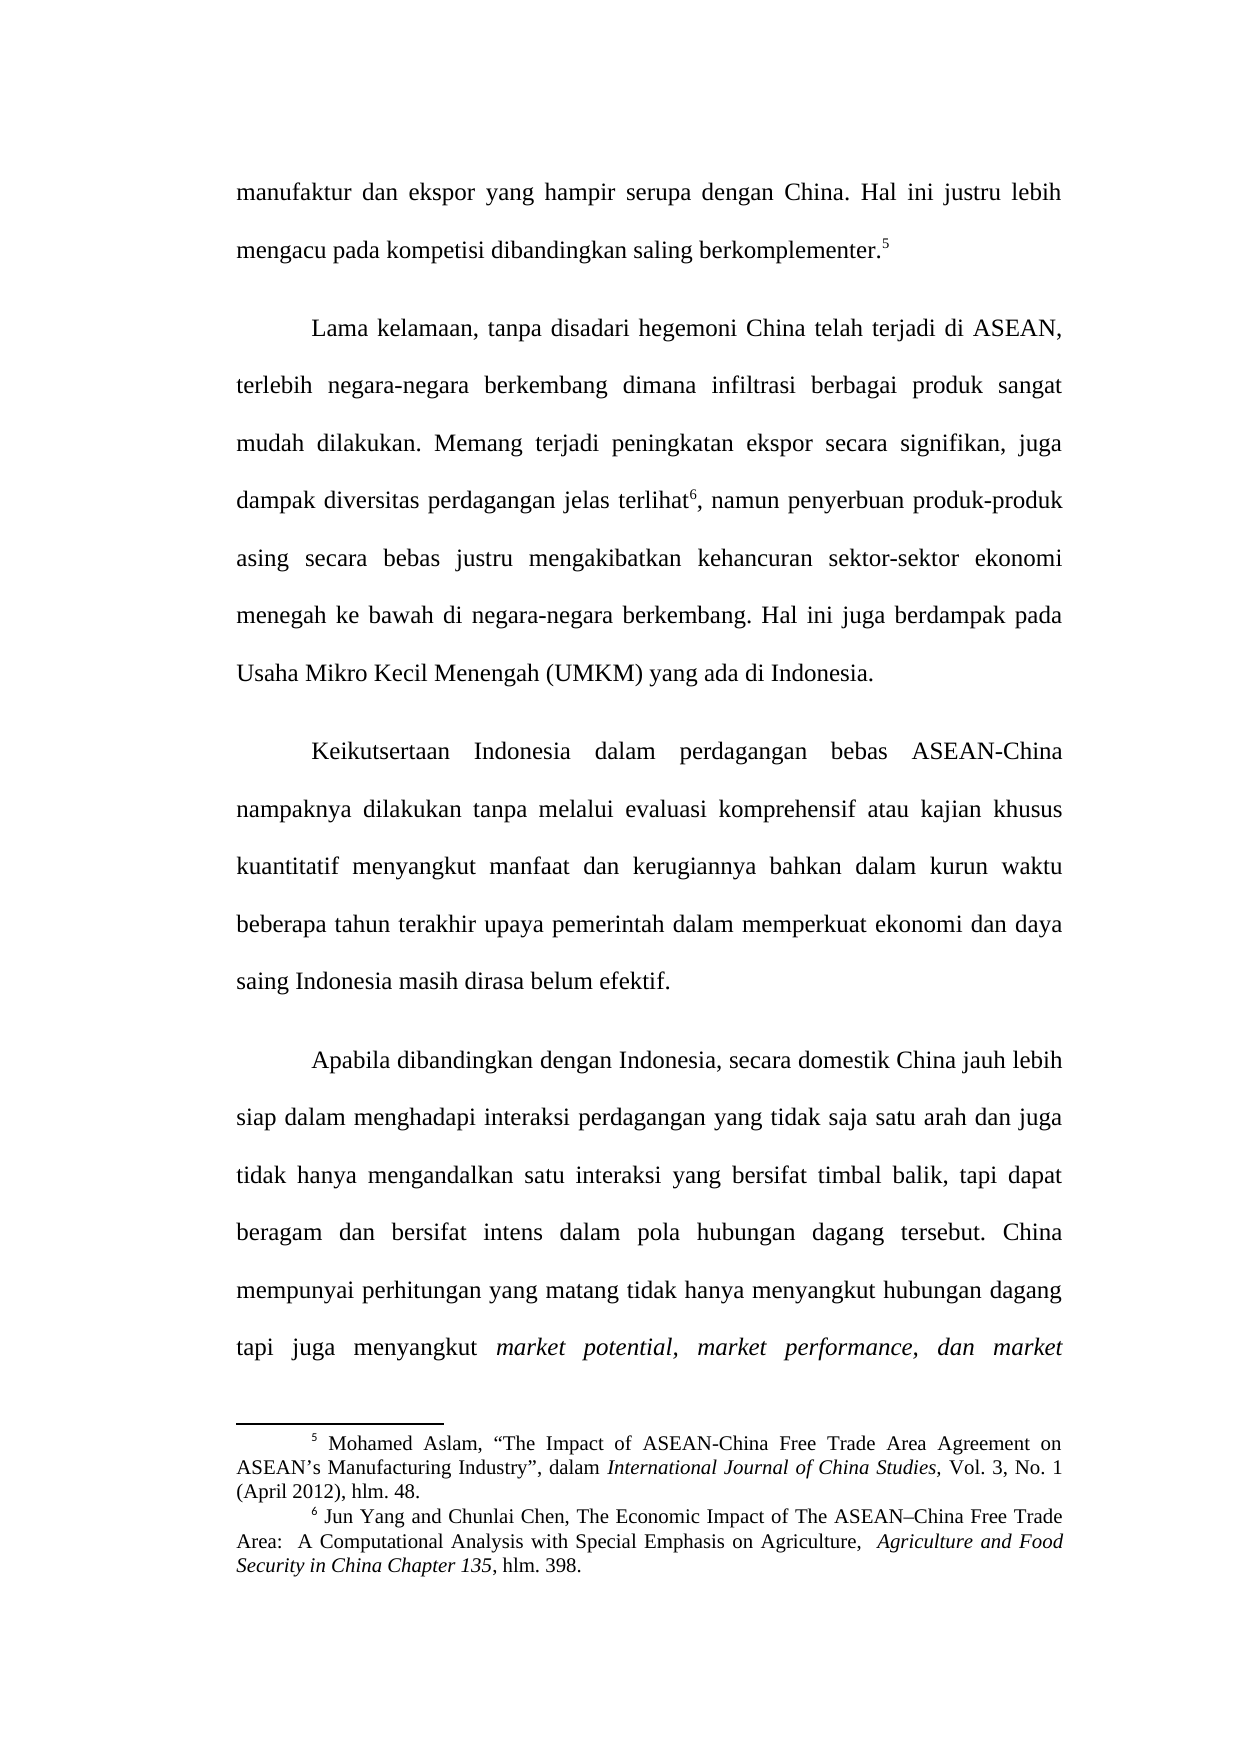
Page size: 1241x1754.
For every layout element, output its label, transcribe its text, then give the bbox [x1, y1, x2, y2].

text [236, 1045, 1063, 1361]
text Keikutsertaan Indonesia dalam perdagangan bebas ASEAN-China nampaknya dilakukan tanpa melalui evaluasi komprehensif atau kajian khusus kuantitatif menyangkut manfaat dan kerugiannya bahkan dalam kurun waktu beberapa tahun terakhir upaya pemerintah dalam memperkuat ekonomi dan daya saing Indonesia masih dirasa belum efektif. [236, 736, 1063, 995]
text Lama kelamaan, tanpa disadari hegemoni China telah terjadi di ASEAN, terlebih negara-negara berkembang dimana infiltrasi berbagai produk sangat mudah dilakukan. Memang terjadi peningkatan ekspor secara signifikan, juga dampak diversitas perdagangan jelas terlihat, namun penyerbuan produk-produk asing secara bebas justru mengakibatkan kehancuran sektor-sektor ekonomi menegah ke bawah di negara-negara berkembang. Hal ini juga berdampak pada Usaha Mikro Kecil Menengah (UMKM) yang ada di Indonesia. [236, 313, 1063, 687]
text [236, 177, 1063, 263]
